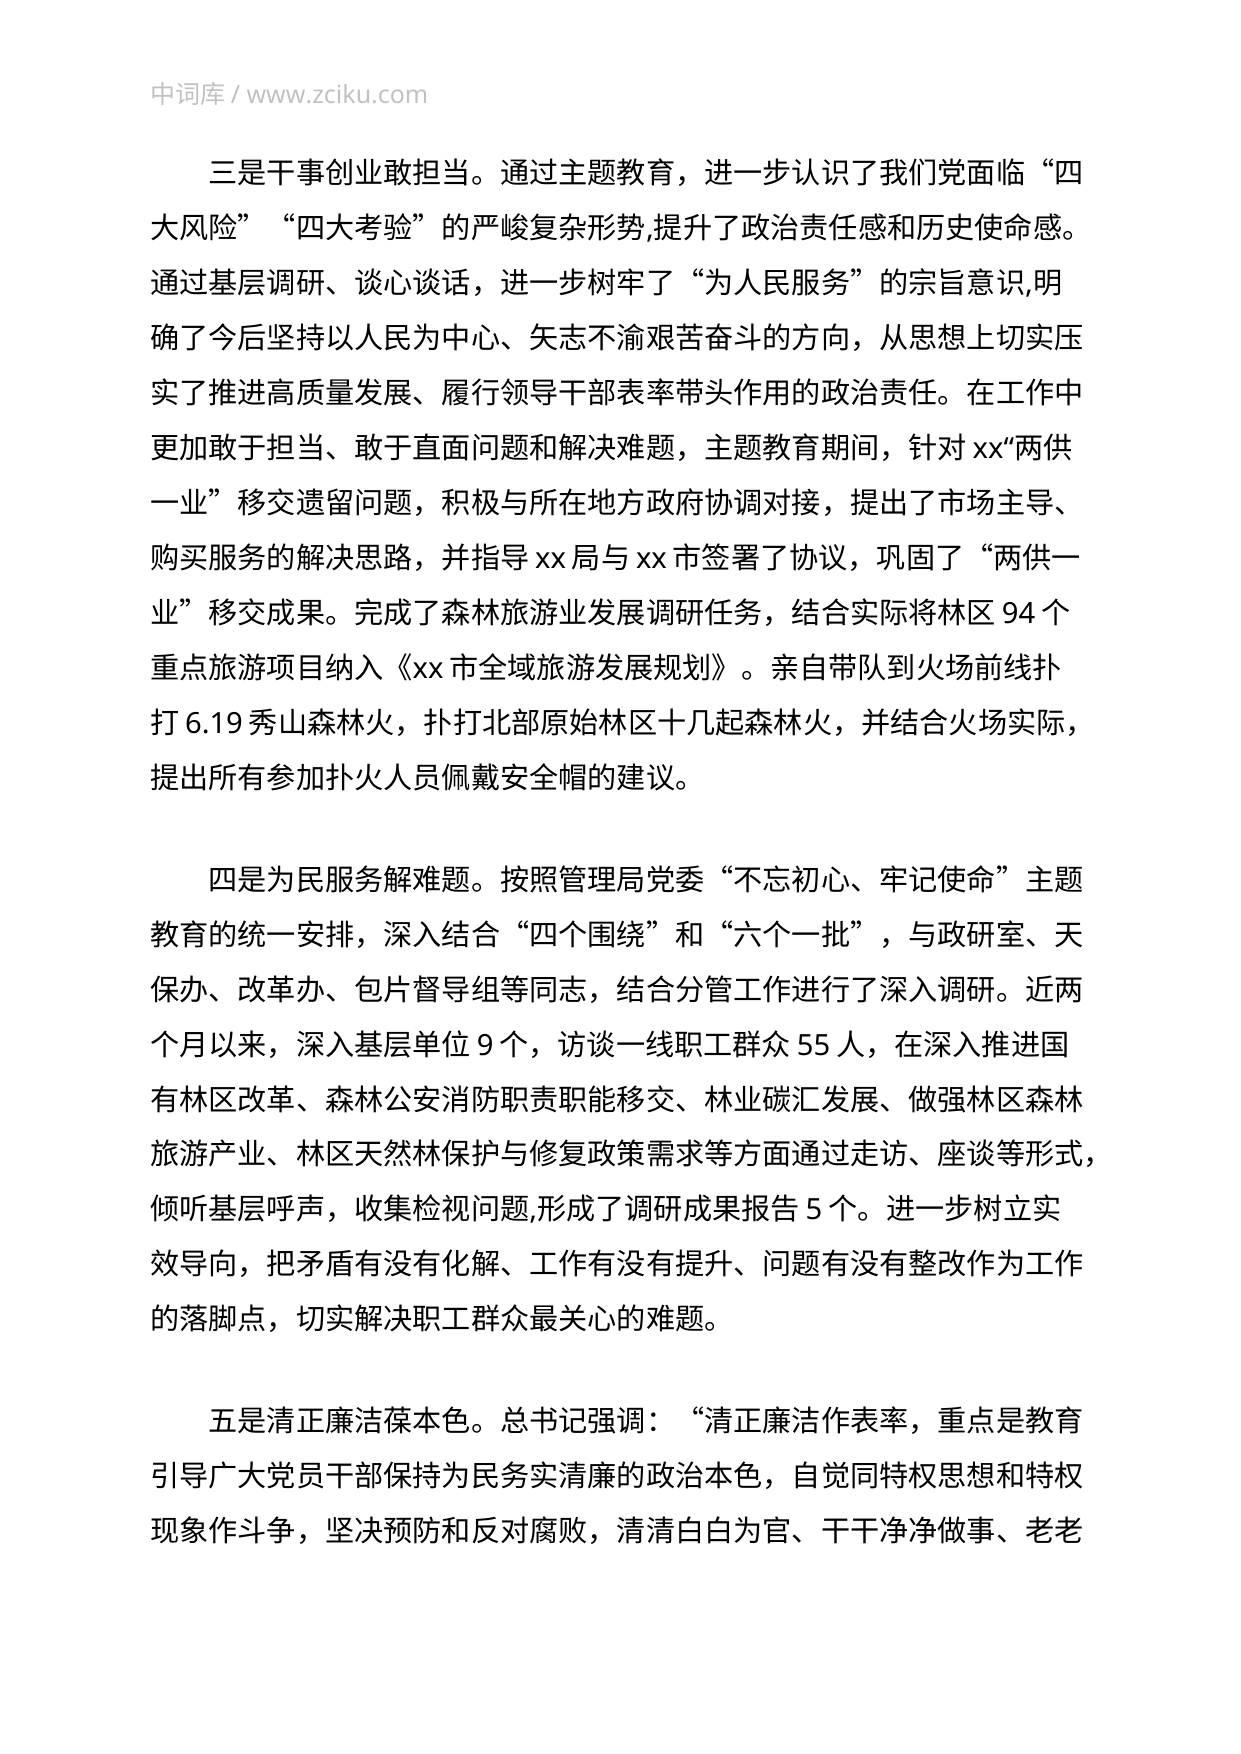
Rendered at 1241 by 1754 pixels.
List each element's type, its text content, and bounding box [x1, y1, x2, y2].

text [150, 1397, 1090, 1549]
text 三是干事创业敢担当。通过主题教育，进一步认识了我们党面临“四大风险”“四大考验”的严峻复杂形势,提升了政治责任感和历史使命感。通过基层调研、谈心谈话，进一步树牢了“为人民服务”的宗旨意识,明确了今后坚持以人民为中心、矢志不渝艰苦奋斗的方向，从思想上切实压实了推进高质量发展、履行领导干部表率带头作用的政治责任。在工作中更加敢于担当、敢于直面问题和解决难题，主题教育期间，针对xx“两供一业”移交遗留问题，积极与所在地方政府协调对接，提出了市场主导、购买服务的解决思路，并指导xx局与xx市签署了协议，巩固了“两供一业”移交成果。完成了森林旅游业发展调研任务，结合实际将林区94个重点旅游项目纳入《xx市全域旅游发展规划》。亲自带队到火场前线扑打6.19秀山森林火，扑打北部原始林区十几起森林火，并结合火场实际，提出所有参加扑火人员佩戴安全帽的建议。 [150, 150, 1090, 797]
text 四是为民服务解难题。按照管理局党委“不忘初心、牢记使命”主题教育的统一安排，深入结合“四个围绕”和“六个一批”，与政研室、天保办、改革办、包片督导组等同志，结合分管工作进行了深入调研。近两个月以来，深入基层单位9个，访谈一线职工群众55人，在深入推进国有林区改革、森林公安消防职责职能移交、林业碳汇发展、做强林区森林旅游产业、林区天然林保护与修复政策需求等方面通过走访、座谈等形式，倾听基层呼声，收集检视问题,形成了调研成果报告5个。进一步树立实效导向，把矛盾有没有化解、工作有没有提升、问题有没有整改作为工作的落脚点，切实解决职工群众最关心的难题。 [150, 856, 1090, 1338]
